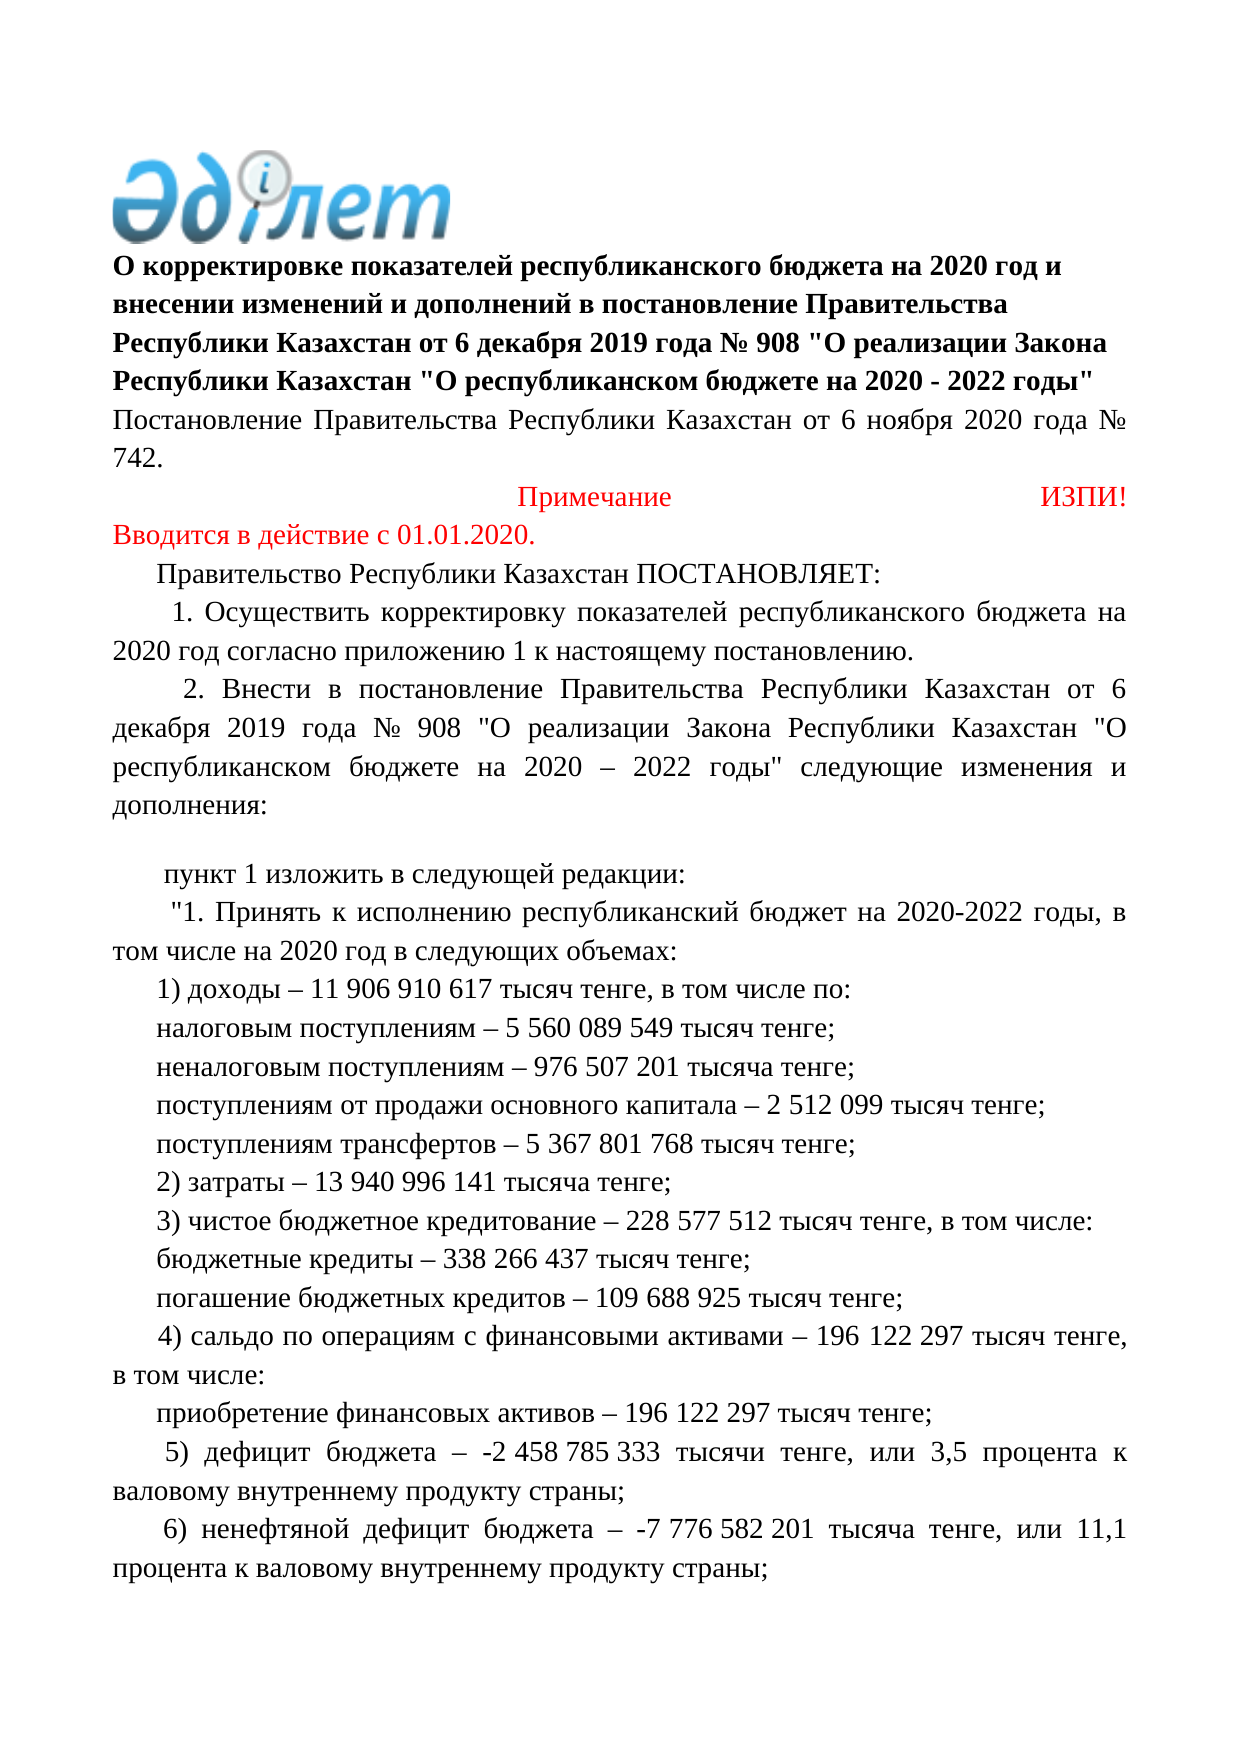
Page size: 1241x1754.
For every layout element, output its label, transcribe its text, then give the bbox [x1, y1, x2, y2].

text 5) дефицит бюджета – -2 458 785 333 тысячи тенге, или 3,5 процента к валовому внутреннему продукту страны; [112, 1434, 1128, 1506]
text 4) сальдо по операциям с финансовыми активами – 196 122 297 тысяч тенге, в том числе: [112, 1318, 1128, 1391]
text О корректировке показателей республиканского бюджета на 2020 год и внесении изменений и дополнений в постановление Правительства Республики Казахстан от 6 декабря 2019 года № 908 "О реализации Закона Республики Казахстан "О республиканском бюджете на 2020 - 2022 годы" [112, 248, 1128, 397]
text "1. Принять к исполнению республиканский бюджет на 2020-2022 годы, в том числе на 2020 год в следующих объемах: [112, 894, 1128, 967]
text Правительство Республики Казахстан ПОСТАНОВЛЯЕТ: [112, 556, 1128, 589]
text 1. Осуществить корректировку показателей республиканского бюджета на 2020 год согласно приложению 1 к настоящему постановлению. [112, 594, 1128, 667]
text пункт 1 изложить в следующей редакции: [112, 856, 1128, 889]
text 2. Внести в постановление Правительства Республики Казахстан от 6 декабря 2019 года № 908 "О реализации Закона Республики Казахстан "О республиканском бюджете на 2020 – 2022 годы" следующие изменения и дополнения: [112, 672, 1128, 821]
text 1) доходы – 11 906 910 617 тысяч тенге, в том числе по: [112, 972, 1128, 1005]
text поступлениям от продажи основного капитала – 2 512 099 тысяч тенге; [112, 1087, 1128, 1121]
text 6) ненефтяной дефицит бюджета – -7 776 582 201 тысяча тенге, или 11,1 процента к валовому внутреннему продукту страны; [112, 1511, 1128, 1583]
text неналоговым поступлениям – 976 507 201 тысяча тенге; [112, 1049, 1128, 1082]
text Постановление Правительства Республики Казахстан от 6 ноября 2020 года № 742. [112, 402, 1128, 474]
text поступлениям трансфертов – 5 367 801 768 тысяч тенге; [112, 1126, 1128, 1159]
text бюджетные кредиты – 338 266 437 тысяч тенге; [112, 1241, 1128, 1275]
text 2) затраты – 13 940 996 141 тысяча тенге; [112, 1164, 1128, 1198]
text 3) чистое бюджетное кредитование – 228 577 512 тысяч тенге, в том числе: [112, 1203, 1128, 1236]
text Примечание ИЗПИ! Вводится в действие с 01.01.2020. [112, 479, 1128, 551]
text приобретение финансовых активов – 196 122 297 тысяч тенге; [112, 1396, 1128, 1429]
picture [112, 150, 451, 244]
text налоговым поступлениям – 5 560 089 549 тысяч тенге; [112, 1010, 1128, 1044]
text погашение бюджетных кредитов – 109 688 925 тысяч тенге; [112, 1280, 1128, 1313]
